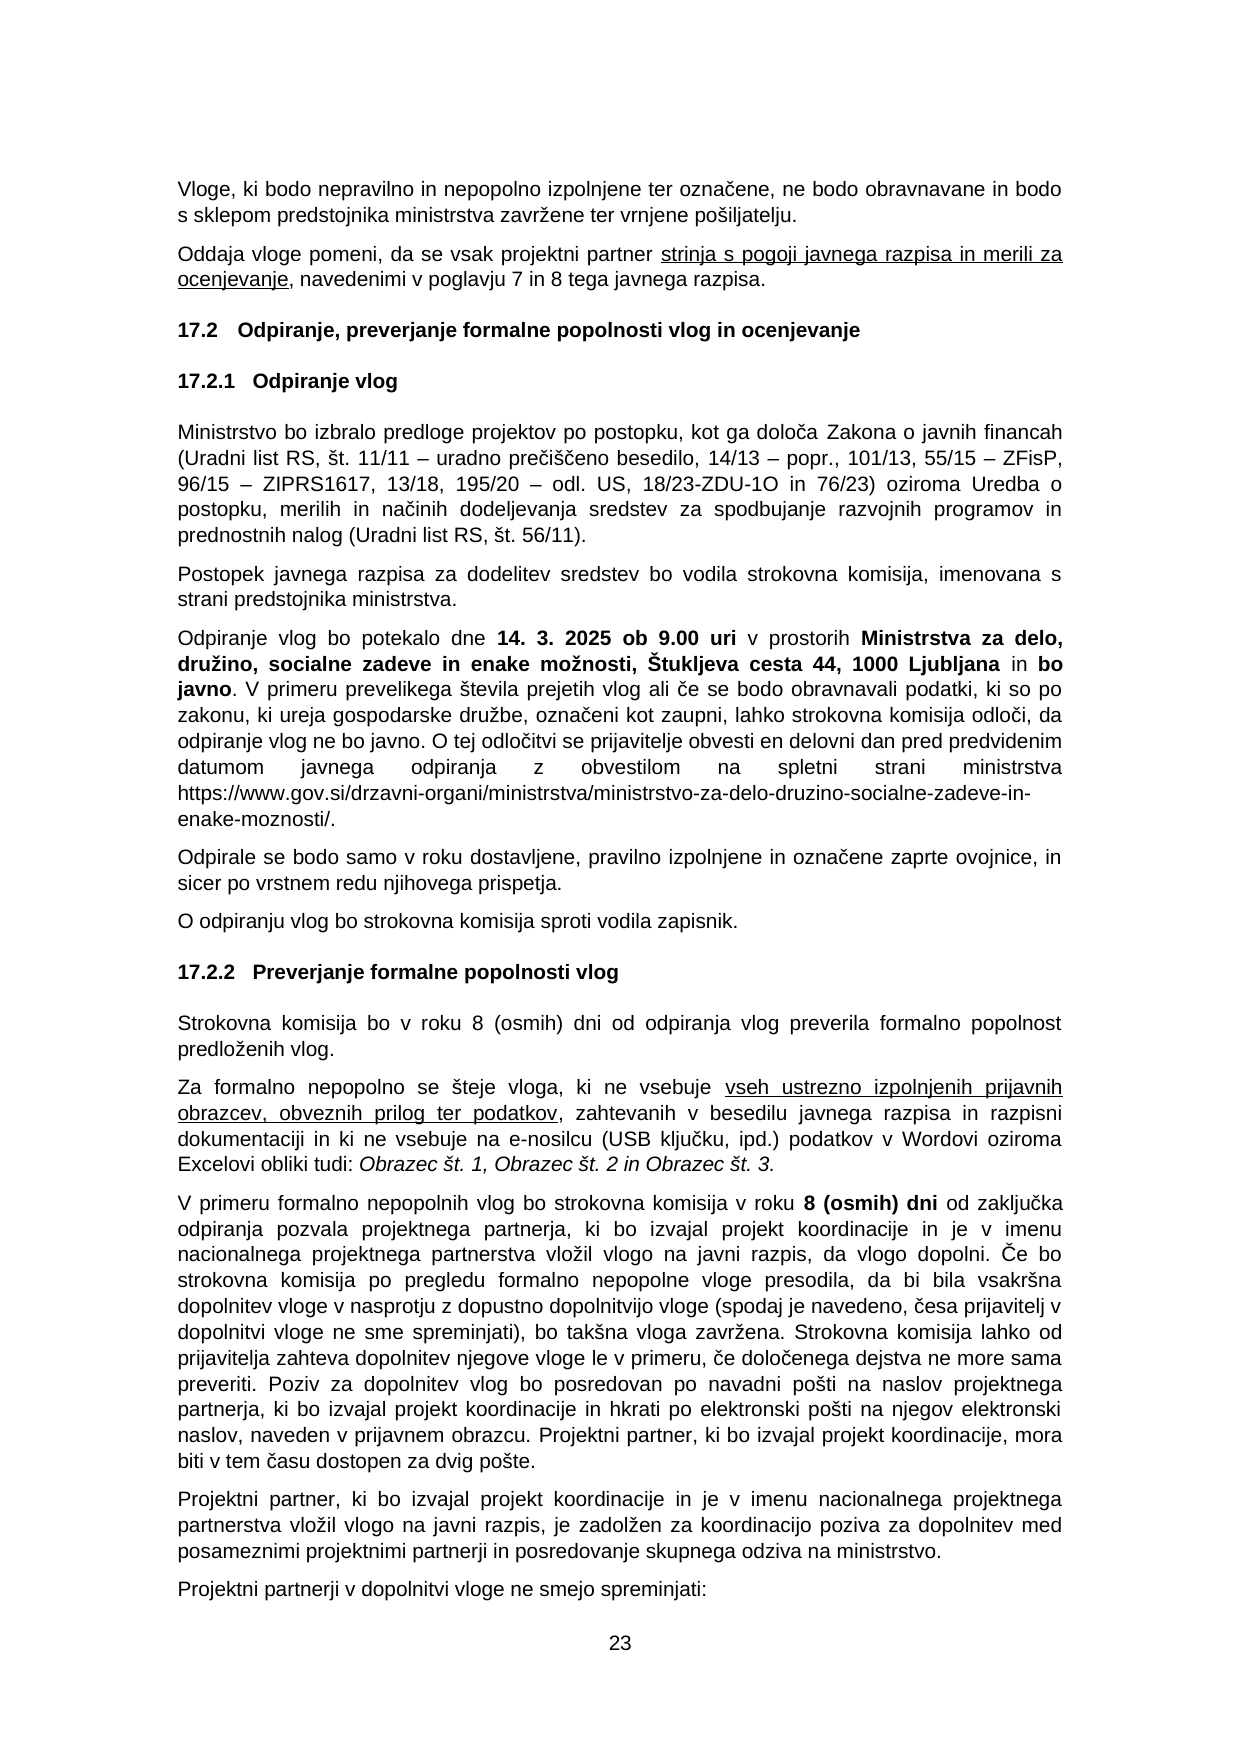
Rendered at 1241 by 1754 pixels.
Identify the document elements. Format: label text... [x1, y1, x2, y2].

text Oddaja vloge pomeni, da se vsak projektni partner strinja s pogoji javnega razpisa in merili za ocenjevanje, navedenimi v poglavju 7 in 8 tega javnega razpisa. [177, 241, 1063, 291]
text V primeru formalno nepopolnih vlog bo strokovna komisija v roku 8 (osmih) dni od zaključka odpiranja pozvala projektnega partnerja, ki bo izvajal projekt koordinacije in je v imenu nacionalnega projektnega partnerstva vložil vlogo na javni razpis, da vlogo dopolni. Če bo strokovna komisija po pregledu formalno nepopolne vloge presodila, da bi bila vsakršna dopolnitev vloge v nasprotju z dopustno dopolnitvijo vloge (spodaj je navedeno, česa prijavitelj v dopolnitvi vloge ne sme spreminjati), bo takšna vloga zavržena. Strokovna komisija lahko od prijavitelja zahteva dopolnitev njegove vloge le v primeru, če določenega dejstva ne more sama preveriti. Poziv za dopolnitev vlog bo posredovan po navadni pošti na naslov projektnega partnerja, ki bo izvajal projekt koordinacije in hkrati po elektronski pošti na njegov elektronski naslov, naveden v prijavnem obrazcu. Projektni partner, ki bo izvajal projekt koordinacije, mora biti v tem času dostopen za dvig pošte. [177, 1191, 1063, 1473]
text Projektni partner, ki bo izvajal projekt koordinacije in je v imenu nacionalnega projektnega partnerstva vložil vlogo na javni razpis, je zadolžen za koordinacijo poziva za dopolnitev med posameznimi projektnimi partnerji in posredovanje skupnega odziva na ministrstvo. [177, 1487, 1063, 1563]
subtitle Odpiranje vlog [177, 369, 1063, 393]
text Vloge, ki bodo nepravilno in nepopolno izpolnjene ter označene, ne bodo obravnavane in bodo s sklepom predstojnika ministrstva zavržene ter vrnjene pošiljatelju. [177, 177, 1063, 227]
text Postopek javnega razpisa za dodelitev sredstev bo vodila strokovna komisija, imenovana s strani predstojnika ministrstva. [177, 561, 1063, 611]
subtitle Preverjanje formalne popolnosti vlog [177, 960, 1063, 984]
subtitle Odpiranje, preverjanje formalne popolnosti vlog in ocenjevanje [177, 318, 1063, 342]
text Ministrstvo bo izbralo predloge projektov po postopku, kot ga določa Zakona o javnih financah (Uradni list RS, št. 11/11 – uradno prečiščeno besedilo, 14/13 – popr., 101/13, 55/15 – ZFisP, 96/15 – ZIPRS1617, 13/18, 195/20 – odl. US, 18/23-ZDU-1O in 76/23) oziroma Uredba o postopku, merilih in načinih dodeljevanja sredstev za spodbujanje razvojnih programov in prednostnih nalog (Uradni list RS, št. 56/11). [177, 420, 1063, 547]
text Odpirale se bodo samo v roku dostavljene, pravilno izpolnjene in označene zaprte ovojnice, in sicer po vrstnem redu njihovega prispetja. [177, 845, 1063, 894]
text Strokovna komisija bo v roku 8 (osmih) dni od odpiranja vlog preverila formalno popolnost predloženih vlog. [177, 1011, 1063, 1060]
text O odpiranju vlog bo strokovna komisija sproti vodila zapisnik. [177, 909, 1063, 933]
text Odpiranje vlog bo potekalo dne 14. 3. 2025 ob 9.00 uri v prostorih Ministrstva za delo, družino, socialne zadeve in enake možnosti, Štukljeva cesta 44, 1000 Ljubljana in bo javno. V primeru prevelikega števila prejetih vlog ali če se bodo obravnavali podatki, ki so po zakonu, ki ureja gospodarske družbe, označeni kot zaupni, lahko strokovna komisija odloči, da odpiranje vlog ne bo javno. O tej odločitvi se prijavitelje obvesti en delovni dan pred predvidenim datumom javnega odpiranja z obvestilom na spletni strani ministrstva https://www.gov.si/drzavni-organi/ministrstva/ministrstvo-za-delo-druzino-socialne-zadeve-in-enake-moznosti/. [177, 626, 1063, 830]
text Projektni partnerji v dopolnitvi vloge ne smejo spreminjati: [177, 1577, 1063, 1601]
text Za formalno nepopolno se šteje vloga, ki ne vsebuje vseh ustrezno izpolnjenih prijavnih obrazcev, obveznih prilog ter podatkov, zahtevanih v besedilu javnega razpisa in razpisni dokumentaciji in ki ne vsebuje na e-nosilcu (USB ključku, ipd.) podatkov v Wordovi oziroma Excelovi obliki tudi: Obrazec št. 1, Obrazec št. 2 in Obrazec št. 3. [177, 1075, 1063, 1176]
